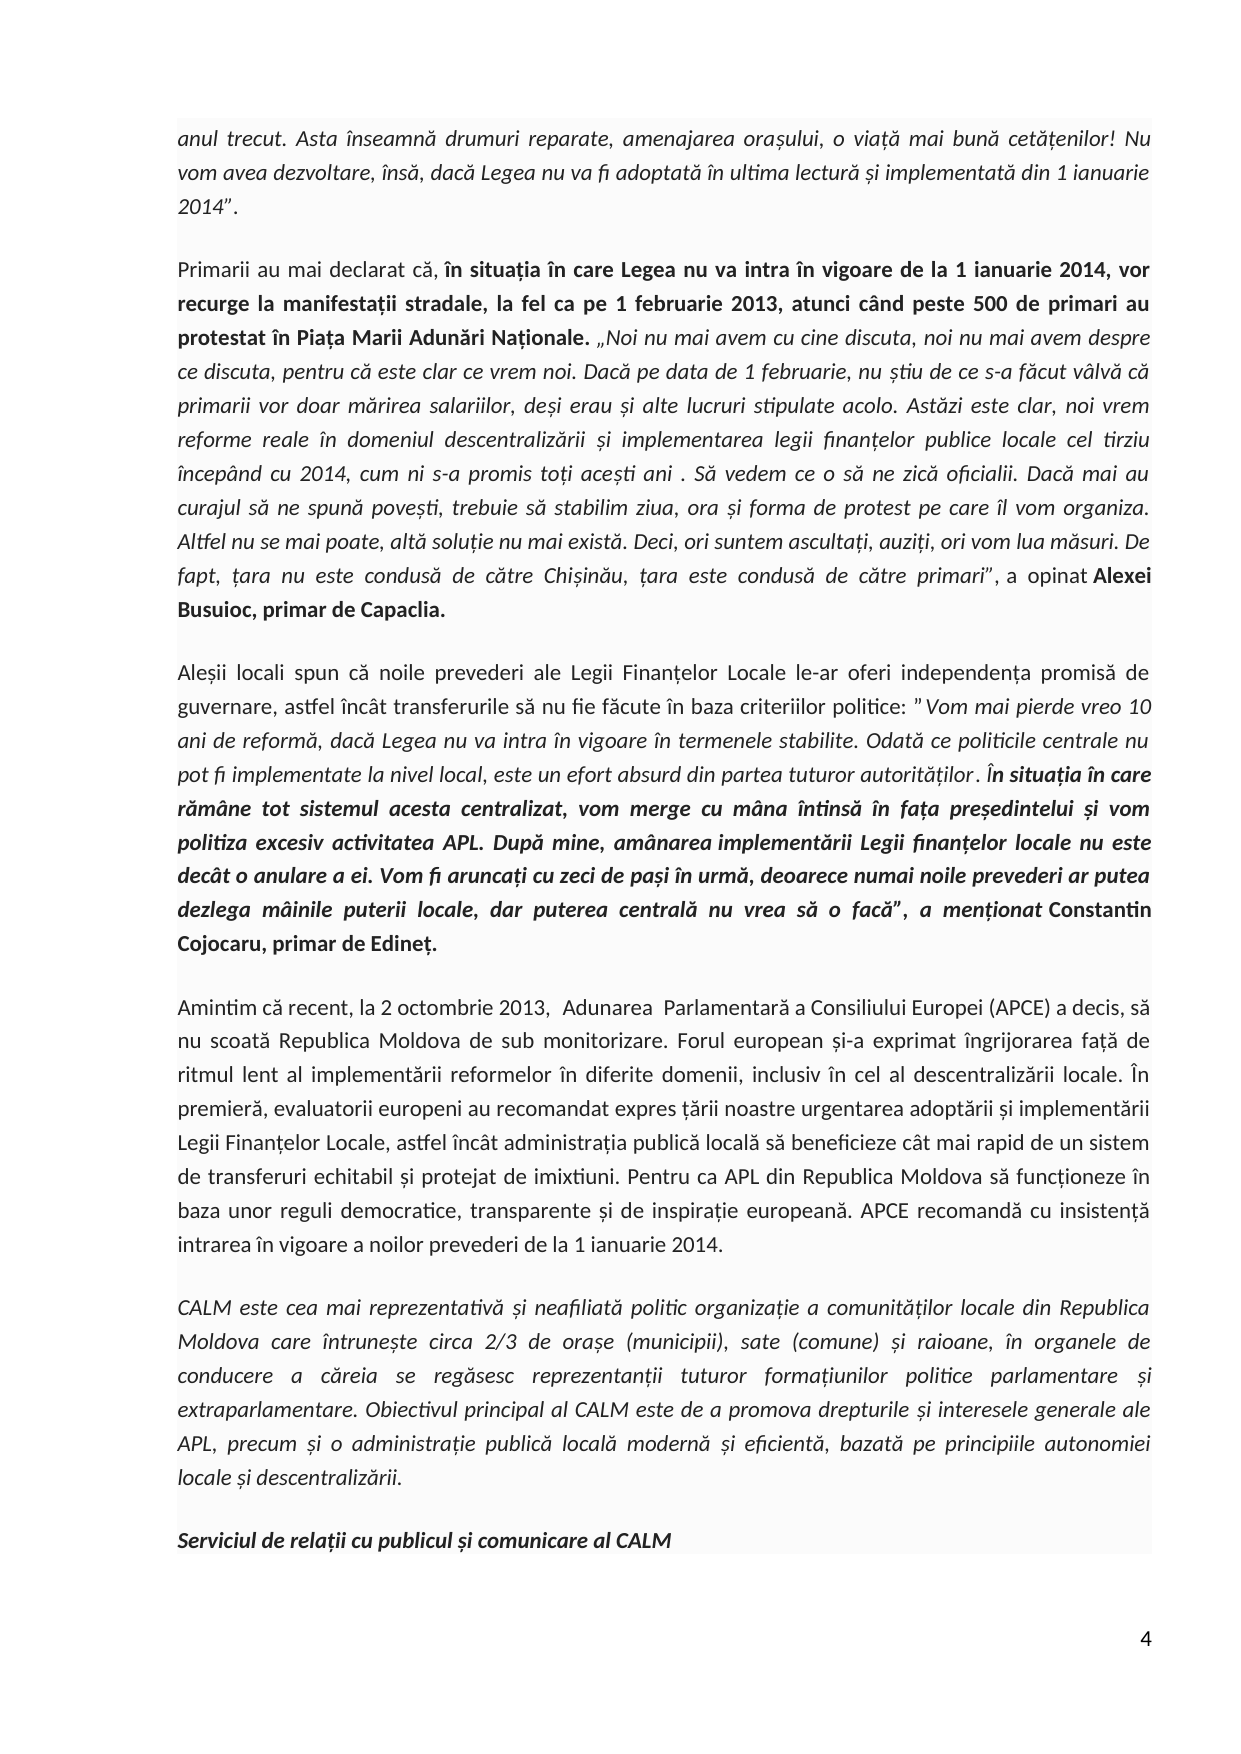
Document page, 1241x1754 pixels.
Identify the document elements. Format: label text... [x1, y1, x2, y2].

text Amintim că recent, la 2 octombrie 2013, Adunarea Parlamentară a Consiliului Europei (APCE) a decis, să nu scoată Republica Moldova de sub monitorizare. Forul european și-a exprimat îngrijorarea față de ritmul lent al implementării reformelor în diferite domenii, inclusiv în cel al descentralizării locale. În premieră, evaluatorii europeni au recomandat expres țării noastre urgentarea adoptării și implementării Legii Finanțelor Locale, astfel încât administrația publică locală să beneficieze cât mai rapid de un sistem de transferuri echitabil și protejat de imixtiuni. Pentru ca APL din Republica Moldova să funcționeze în baza unor reguli democratice, transparente și de inspirație europeană. APCE recomandă cu insistență intrarea în vigoare a noilor prevederi de la 1 ianuarie 2014. [177, 987, 1152, 1258]
text CALM este cea mai reprezentativă și neafiliată politic organizație a comunităților locale din Republica Moldova care întrunește circa 2/3 de orașe (municipii), sate (comune) și raioane, în organele de conducere a căreia se regăsesc reprezentanții tuturor formațiunilor politice parlamentare și extraparlamentare. Obiectivul principal al CALM este de a promova drepturile și interesele generale ale APL, precum și o administrație publică locală modernă și eficientă, bazată pe principiile autonomiei locale și descentralizării. [177, 1287, 1152, 1491]
text Aleșii locali spun că noile prevederi ale Legii Finanțelor Locale le-ar oferi independența promisă de guvernare, astfel încât transferurile să nu fie făcute în baza criteriilor politice: ”Vom mai pierde vreo 10 ani de reformă, dacă Legea nu va intra în vigoare în termenele stabilite. Odată ce politicile centrale nu pot fi implementate la nivel local, este un efort absurd din partea tuturor autorităților. În situația în care rămâne tot sistemul acesta centralizat, vom merge cu mâna întinsă în fața președintelui și vom politiza excesiv activitatea APL. După mine, amânarea implementării Legii finanțelor locale nu este decât o anulare a ei. Vom fi aruncați cu zeci de pași în urmă, deoarece numai noile prevederi ar putea dezlega mâinile puterii locale, dar puterea centrală nu vrea să o facă”, a menționat Constantin Cojocaru, primar de Edineţ. [177, 652, 1152, 957]
text Serviciul de relații cu publicul și comunicare al CALM [177, 1520, 1152, 1554]
text Primarii au mai declarat că, în situația în care Legea nu va intra în vigoare de la 1 ianuarie 2014, vor recurge la manifestații stradale, la fel ca pe 1 februarie 2013, atunci când peste 500 de primari au protestat în Piața Marii Adunări Naționale. „Noi nu mai avem cu cine discuta, noi nu mai avem despre ce discuta, pentru că este clar ce vrem noi. Dacă pe data de 1 februarie, nu știu de ce s-a făcut vâlvă că primarii vor doar mărirea salariilor, deși erau şi alte lucruri stipulate acolo. Astăzi este clar, noi vrem reforme reale în domeniul descentralizării și implementarea legii finanțelor publice locale cel tirziu începând cu 2014, cum ni s-a promis toți acești ani . Să vedem ce o să ne zică oficialii. Dacă mai au curajul să ne spună povești, trebuie să stabilim ziua, ora și forma de protest pe care îl vom organiza. Altfel nu se mai poate, altă soluție nu mai există. Deci, ori suntem ascultați, auziți, ori vom lua măsuri. De fapt, țara nu este condusă de către Chișinău, țara este condusă de către primari”, a opinat Alexei Busuioc, primar de Capaclia. [177, 249, 1152, 623]
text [177, 118, 1152, 220]
